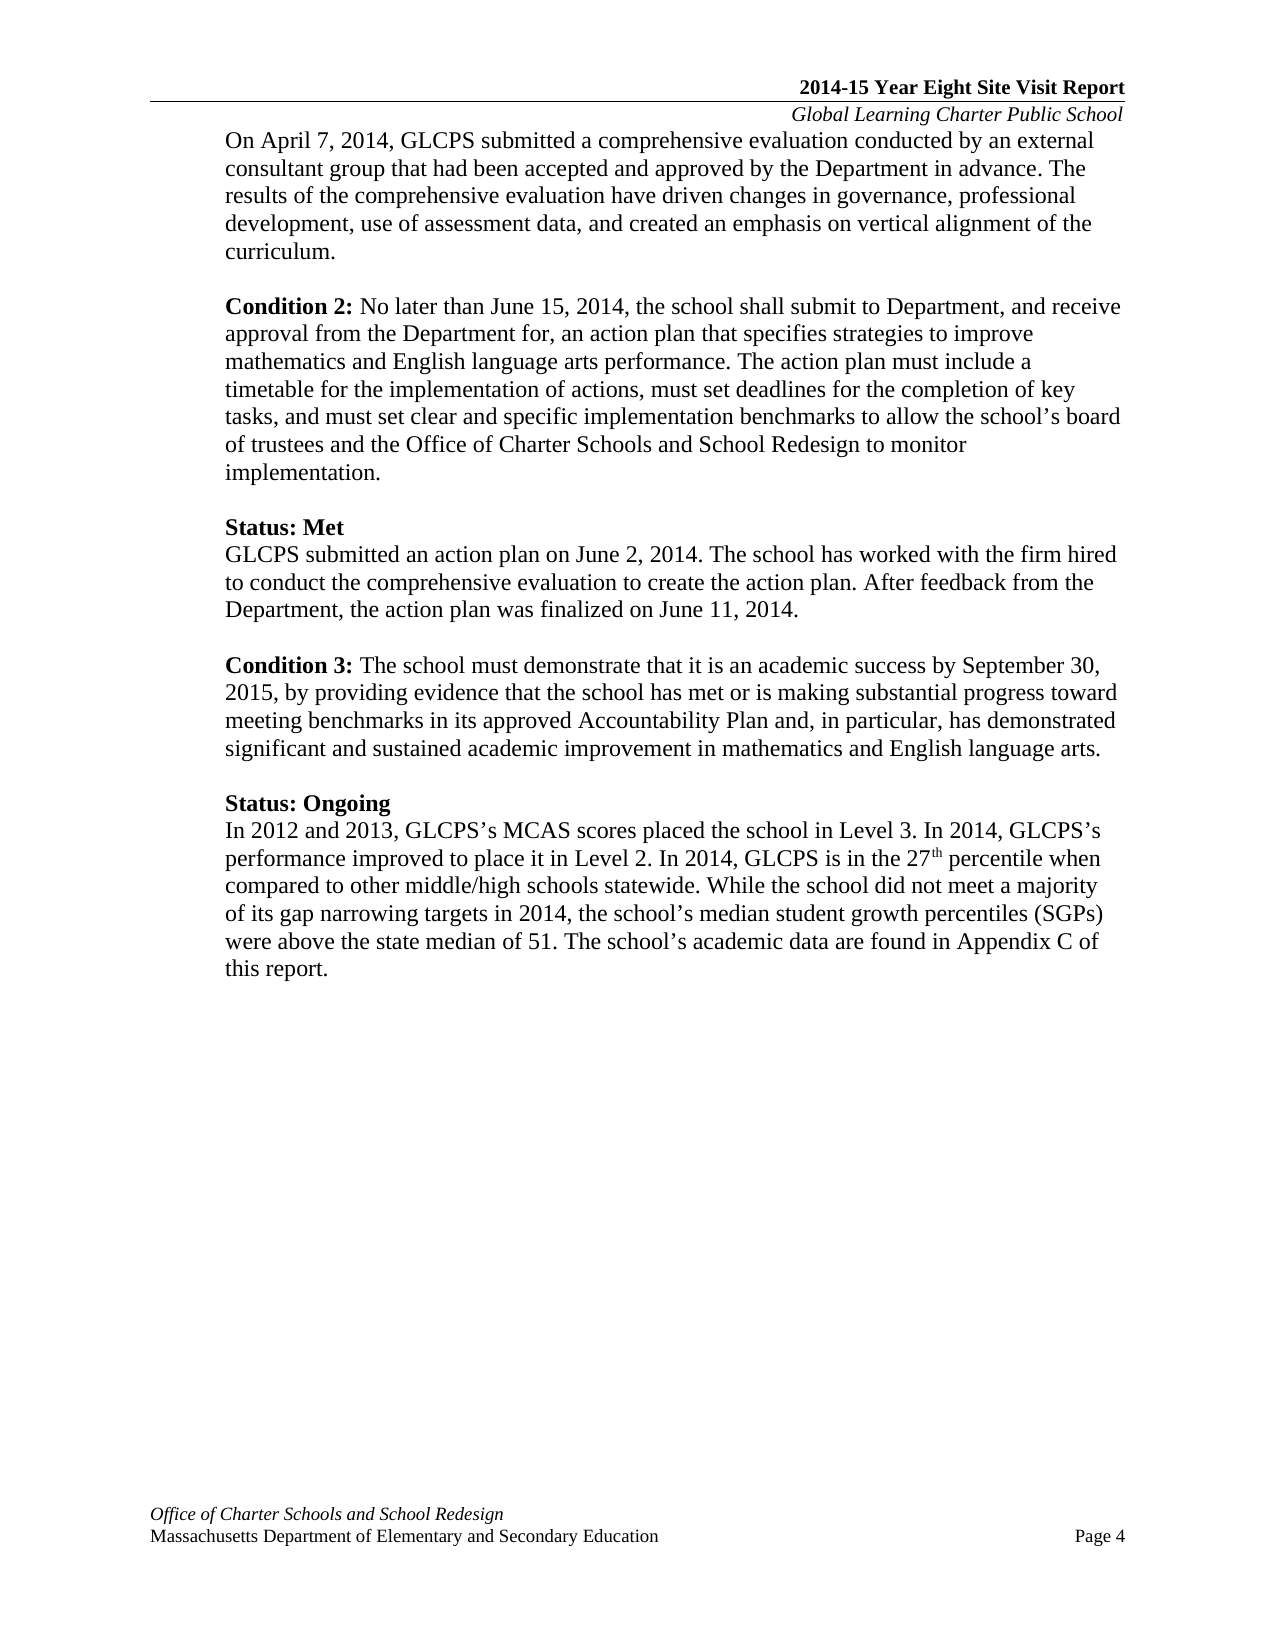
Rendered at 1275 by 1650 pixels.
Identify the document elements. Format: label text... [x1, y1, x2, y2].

text GLCPS submitted an action plan on June 2, 2014. The school has worked with the firm hired to conduct the comprehensive evaluation to create the action plan. After feedback from the Department, the action plan was finalized on June 11, 2014. [225, 540, 1125, 623]
text On April 7, 2014, GLCPS submitted a comprehensive evaluation conducted by an external consultant group that had been accepted and approved by the Department in advance. The results of the comprehensive evaluation have driven changes in governance, professional development, use of assessment data, and created an emphasis on vertical alignment of the curriculum. [225, 126, 1125, 264]
text Status: Ongoing [150, 789, 1125, 816]
text In 2012 and 2013, GLCPS’s MCAS scores placed the school in Level 3. In 2014, GLCPS’s performance improved to place it in Level 2. In 2014, GLCPS is in the 27th percentile when compared to other middle/high schools statewide. While the school did not meet a majority of its gap narrowing targets in 2014, the school’s median student growth percentiles (SGPs) were above the state median of 51. The school’s academic data are found in Appendix C of this report. [225, 816, 1125, 982]
text Condition 3: The school must demonstrate that it is an academic success by September 30, 2015, by providing evidence that the school has met or is making substantial progress toward meeting benchmarks in its approved Accountability Plan and, in particular, has demonstrated significant and sustained academic improvement in mathematics and English language arts. [225, 651, 1125, 761]
list Condition 2: No later than June 15, 2014, the school shall submit to Department, and receive approval from the Department for, an action plan that specifies strategies to improve mathematics and English language arts performance. The action plan must include a timetable for the implementation of actions, must set deadlines for the completion of key tasks, and must set clear and specific implementation benchmarks to allow the school’s board of trustees and the Office of Charter Schools and School Redesign to monitor implementation. [225, 292, 1125, 485]
text Status: Met [225, 513, 1125, 540]
